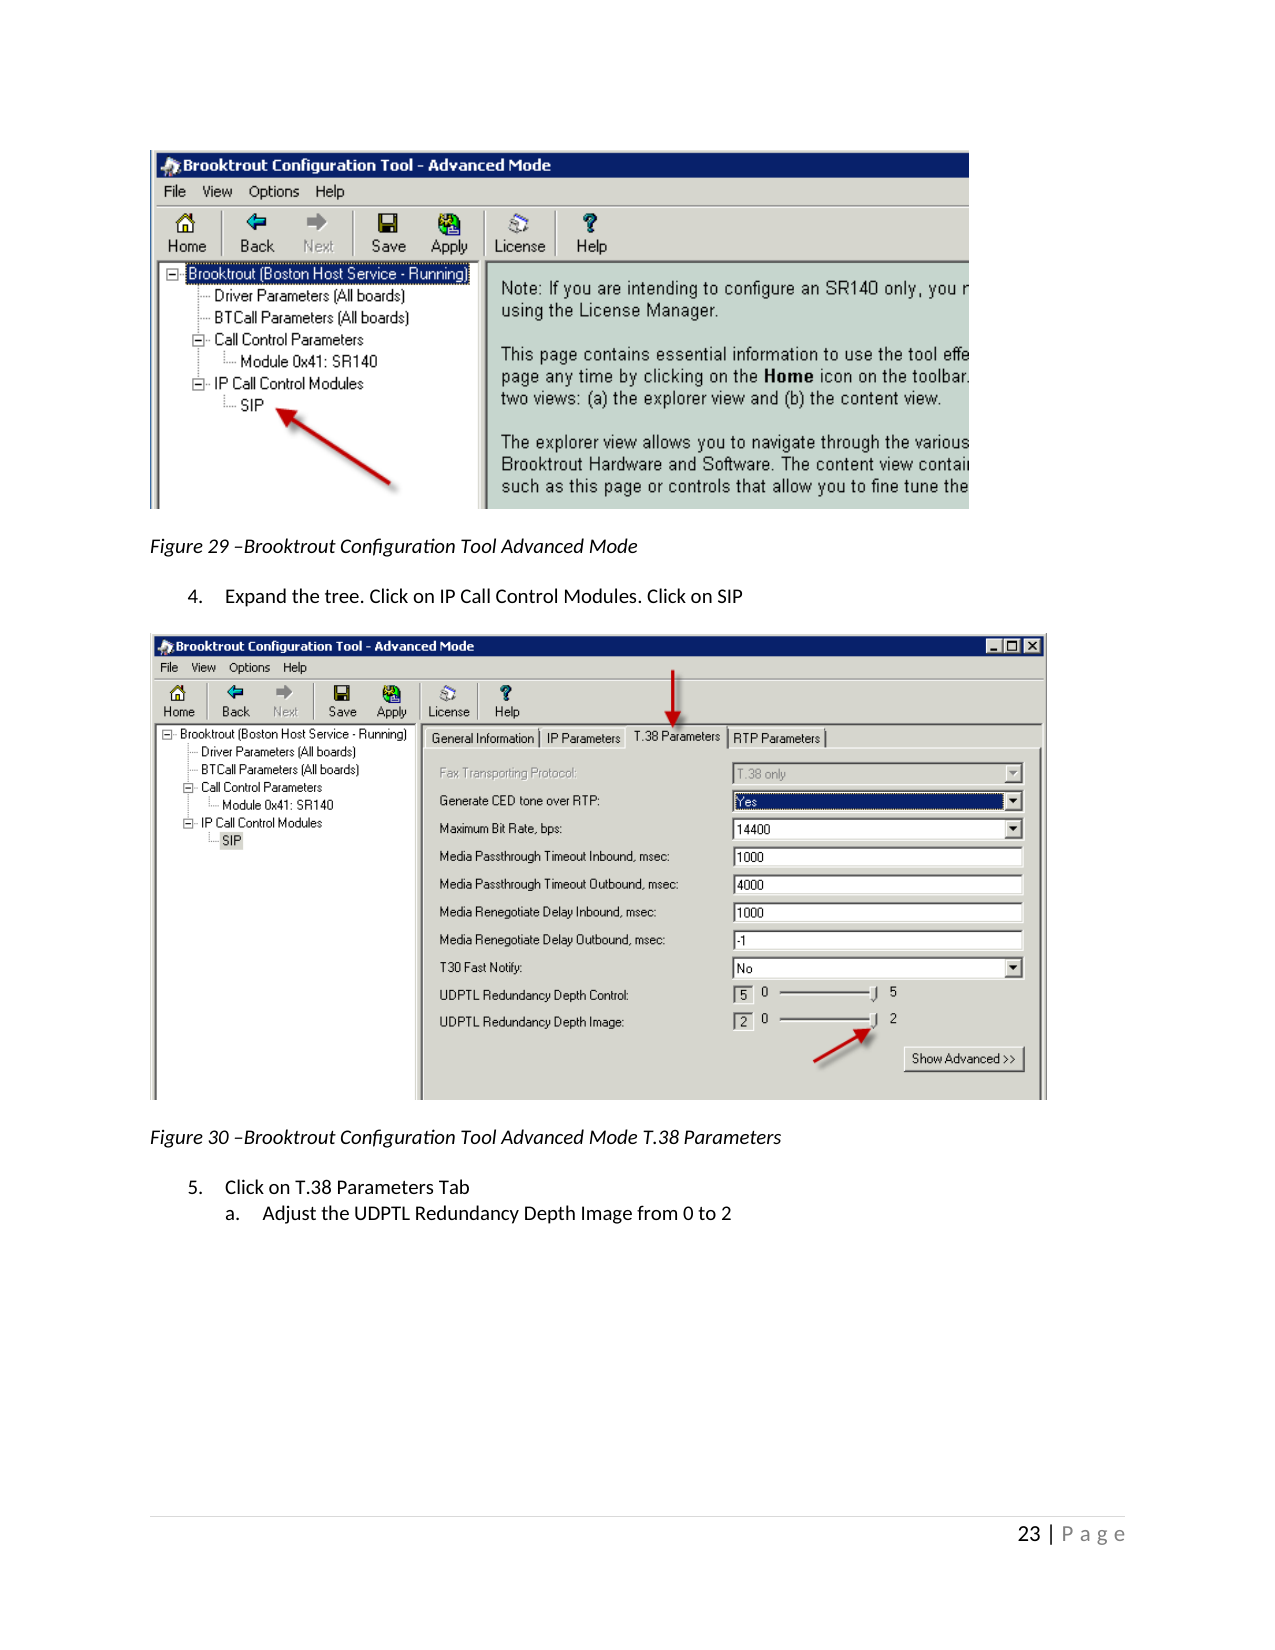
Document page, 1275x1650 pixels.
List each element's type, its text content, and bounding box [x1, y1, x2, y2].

list Adjust the UDPTL Redundancy Depth Image from 0 to 2 [225, 1200, 1125, 1225]
list Expand the tree. Click on IP Call Control Modules. Click on SIP [187, 583, 1125, 634]
picture [150, 633, 1047, 1100]
text Figure 29 –Brooktrout Configuration Tool Advanced Mode [150, 533, 1125, 558]
picture [150, 150, 969, 509]
list Click on T.38 Parameters Tab [187, 1174, 1125, 1200]
text Figure 30 –Brooktrout Configuration Tool Advanced Mode T.38 Parameters [150, 1124, 1125, 1150]
